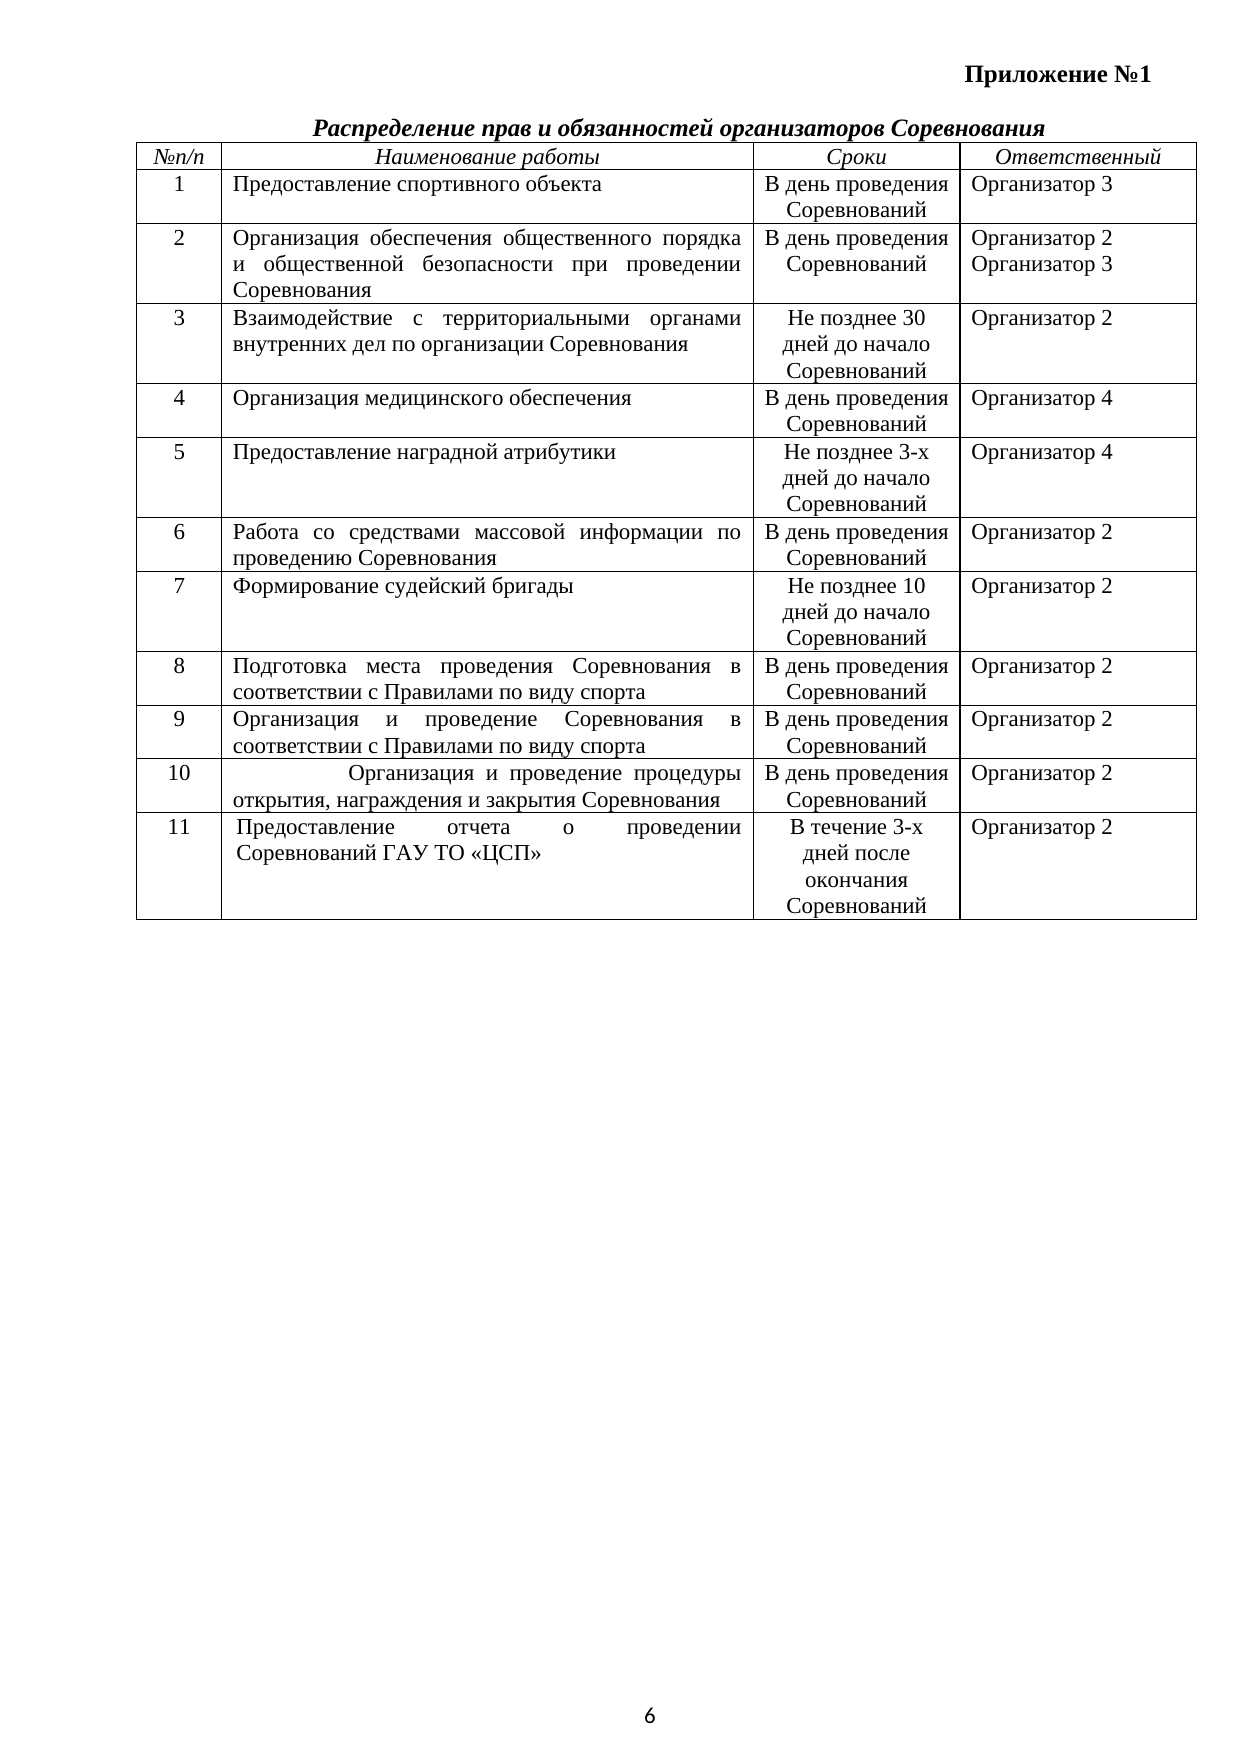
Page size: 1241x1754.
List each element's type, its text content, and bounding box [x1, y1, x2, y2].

table_cell Организация медицинского обеспечения [222, 384, 753, 437]
table_cell В день проведения Соревнований [754, 518, 959, 571]
table_cell В течение 3-х дней после окончания Соревнований [754, 813, 959, 918]
table_header Сроки [754, 143, 959, 169]
table_cell В день проведения Соревнований [754, 706, 959, 758]
table_cell Организатор 2 [961, 518, 1196, 571]
table_cell В день проведения Соревнований [754, 224, 959, 303]
table_cell Предоставление отчета о проведении Соревнований ГАУ ТО «ЦСП» [222, 813, 753, 918]
table_cell 4 [137, 384, 221, 437]
table_cell Организатор 2 Организатор 3 [961, 224, 1196, 303]
table_cell Организатор 2 [961, 572, 1196, 651]
table_cell Организатор 3 [961, 170, 1196, 223]
table_cell Не позднее 10 дней до начало Соревнований [754, 572, 959, 651]
table_cell Организатор 4 [961, 438, 1196, 517]
table_cell 1 [137, 170, 221, 223]
table_cell 10 [137, 759, 221, 812]
table_cell Организатор 2 [961, 813, 1196, 918]
table_header Наименование работы [222, 143, 753, 169]
table_cell Взаимодействие с территориальными органами внутренних дел по организации Соревнования [222, 304, 753, 383]
table_cell Организатор 2 [961, 759, 1196, 812]
table_cell В день проведения Соревнований [754, 759, 959, 812]
table_cell 9 [137, 706, 221, 758]
table_cell В день проведения Соревнований [754, 384, 959, 437]
table_cell Организатор 2 [961, 706, 1196, 758]
table_header №п/п [137, 143, 221, 169]
table_cell Предоставление спортивного объекта [222, 170, 753, 223]
table_cell В день проведения Соревнований [754, 652, 959, 704]
table_cell Организация и проведение процедуры открытия, награждения и закрытия Соревнования [222, 759, 753, 812]
table_cell 3 [137, 304, 221, 383]
table_cell 11 [137, 813, 221, 918]
table_cell Работа со средствами массовой информации по проведению Соревнования [222, 518, 753, 571]
table_cell Организация обеспечения общественного порядка и общественной безопасности при проведении Соревнования [222, 224, 753, 303]
table_cell 5 [137, 438, 221, 517]
table_cell Организация и проведение Соревнования в соответствии с Правилами по виду спорта [222, 706, 753, 758]
table_cell Формирование судейский бригады [222, 572, 753, 651]
table_cell Не позднее 3-х дней до начало Соревнований [754, 438, 959, 517]
table_cell Организатор 4 [961, 384, 1196, 437]
text Приложение №1 [148, 59, 1152, 88]
table_cell В день проведения Соревнований [754, 170, 959, 223]
text Распределение прав и обязанностей организаторов Соревнования [148, 113, 1152, 142]
table_cell Организатор 2 [961, 652, 1196, 704]
table_cell Предоставление наградной атрибутики [222, 438, 753, 517]
table_cell Организатор 2 [961, 304, 1196, 383]
table_cell Не позднее 30 дней до начало Соревнований [754, 304, 959, 383]
table_cell 8 [137, 652, 221, 704]
table_cell 7 [137, 572, 221, 651]
table_cell Подготовка места проведения Соревнования в соответствии с Правилами по виду спорта [222, 652, 753, 704]
table_header Ответственный [961, 143, 1196, 169]
table_cell 2 [137, 224, 221, 303]
table_cell 6 [137, 518, 221, 571]
